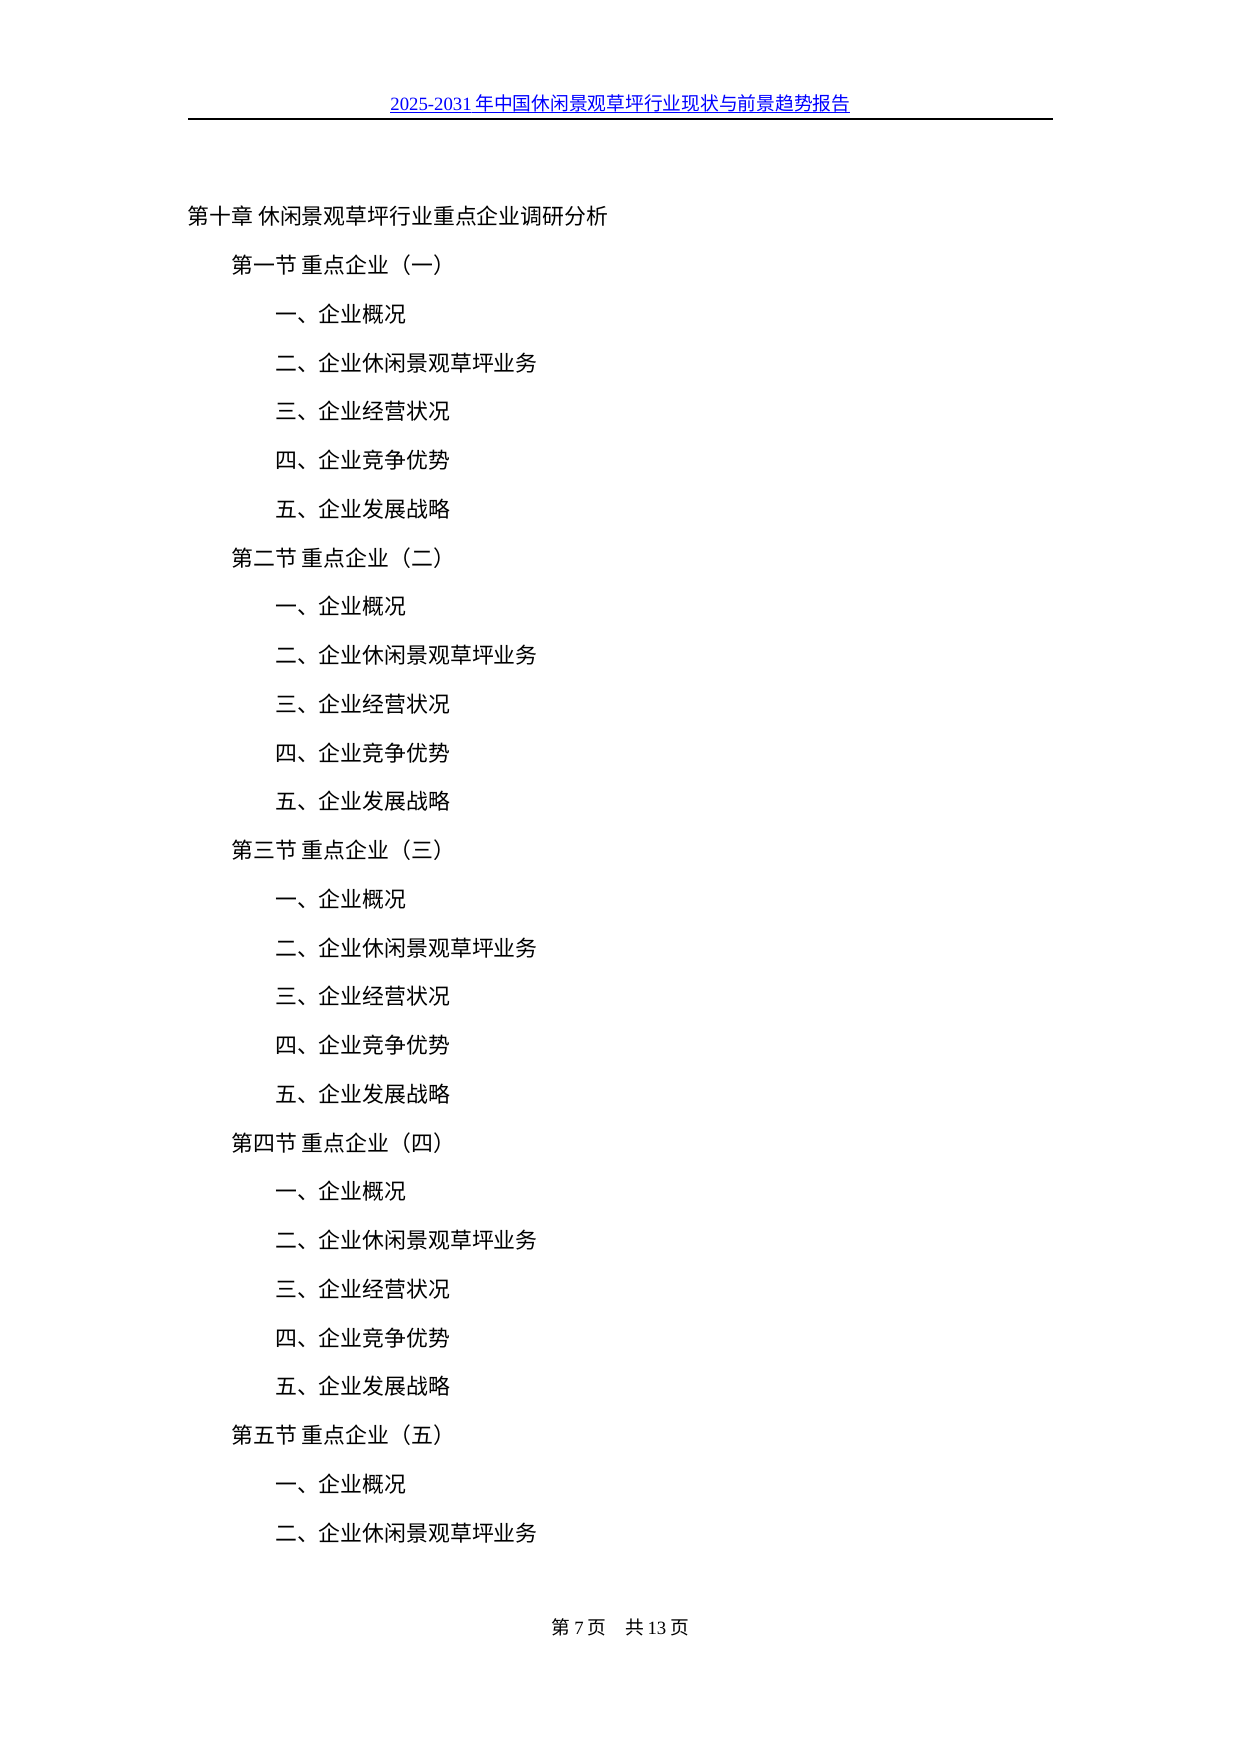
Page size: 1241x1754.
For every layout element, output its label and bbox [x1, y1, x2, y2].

text [187, 150, 1053, 1548]
